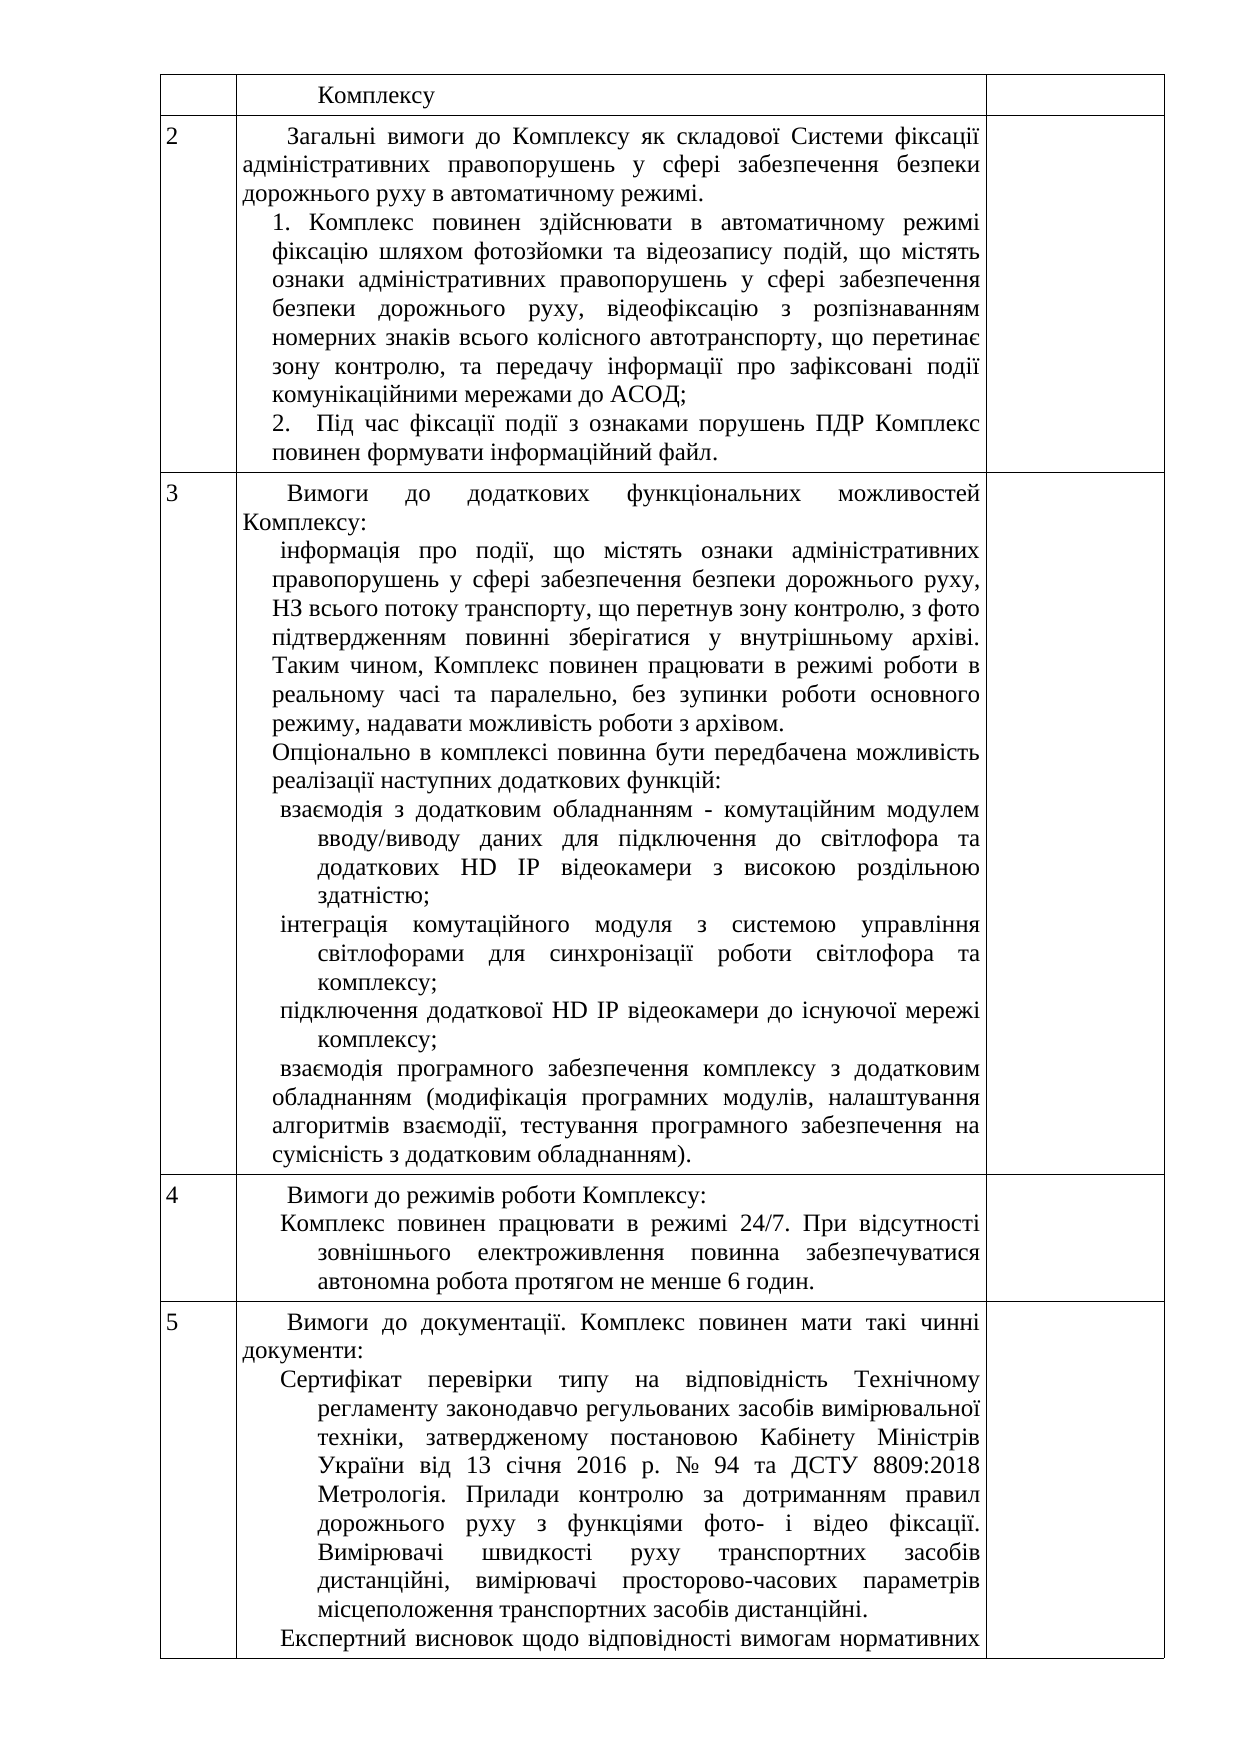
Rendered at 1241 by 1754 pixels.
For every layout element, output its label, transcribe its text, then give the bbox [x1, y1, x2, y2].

table_cell [987, 473, 1164, 1173]
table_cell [237, 1302, 986, 1657]
table_cell [987, 75, 1164, 114]
table_cell 4 [161, 1175, 236, 1301]
table_cell 2 [161, 116, 236, 472]
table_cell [237, 75, 986, 114]
table_cell [987, 116, 1164, 472]
table_cell 1 [161, 75, 236, 114]
table_cell 5 [161, 1302, 236, 1657]
table_cell [987, 1175, 1164, 1301]
table_cell Вимоги до додаткових функціональних можливостей Комплексу: інформація про події, що містять ознаки адміністративних правопорушень у сфері забезпечення безпеки дорожнього руху, НЗ всього потоку транспорту, що перетнув зону контролю, з фото підтвердженням повинні зберігатися у внутрішньому архіві. Таким чином, Комплекс повинен працювати в режимі роботи в реальному часі та паралельно, без зупинки роботи основного режиму, надавати можливість роботи з архівом. Опціонально в комплексі повинна бути передбачена можливість реалізації наступних додаткових функцій: взаємодія з додатковим обладнанням - комутаційним модулем вводу/виводу даних для підключення до світлофора та додаткових HD IP відеокамери з високою роздільною здатністю; ⁠інтеграція комутаційного модуля з системою управління світлофорами для синхронізації роботи світлофора та комплексу; підключення додаткової HD IP відеокамери до існуючої мережі комплексу; взаємодія програмного забезпечення комплексу з додатковим обладнанням (модифікація програмних модулів, налаштування алгоритмів взаємодії, тестування програмного забезпечення на сумісність з додатковим обладнанням). [237, 473, 986, 1173]
table_cell Вимоги до режимів роботи Комплексу: Комплекс повинен працювати в режимі 24/7. При відсутності зовнішнього електроживлення повинна забезпечуватися автономна робота протягом не менше 6 годин. [237, 1175, 986, 1301]
table_cell Загальні вимоги до Комплексу як складової Системи фіксації адміністративних правопорушень у сфері забезпечення безпеки дорожнього руху в автоматичному режимі. 1. Комплекс повинен здійснювати в автоматичному режимі фіксацію шляхом фотозйомки та відеозапису подій, що містять ознаки адміністративних правопорушень у сфері забезпечення безпеки дорожнього руху, відеофіксацію з розпізнаванням номерних знаків всього колісного автотранспорту, що перетинає зону контролю, та передачу інформації про зафіксовані події комунікаційними мережами до АСОД; Під час фіксації події з ознаками порушень ПДР Комплекс повинен формувати інформаційний файл. [237, 116, 986, 472]
table_cell [987, 1302, 1164, 1657]
table_cell 3 [161, 473, 236, 1173]
